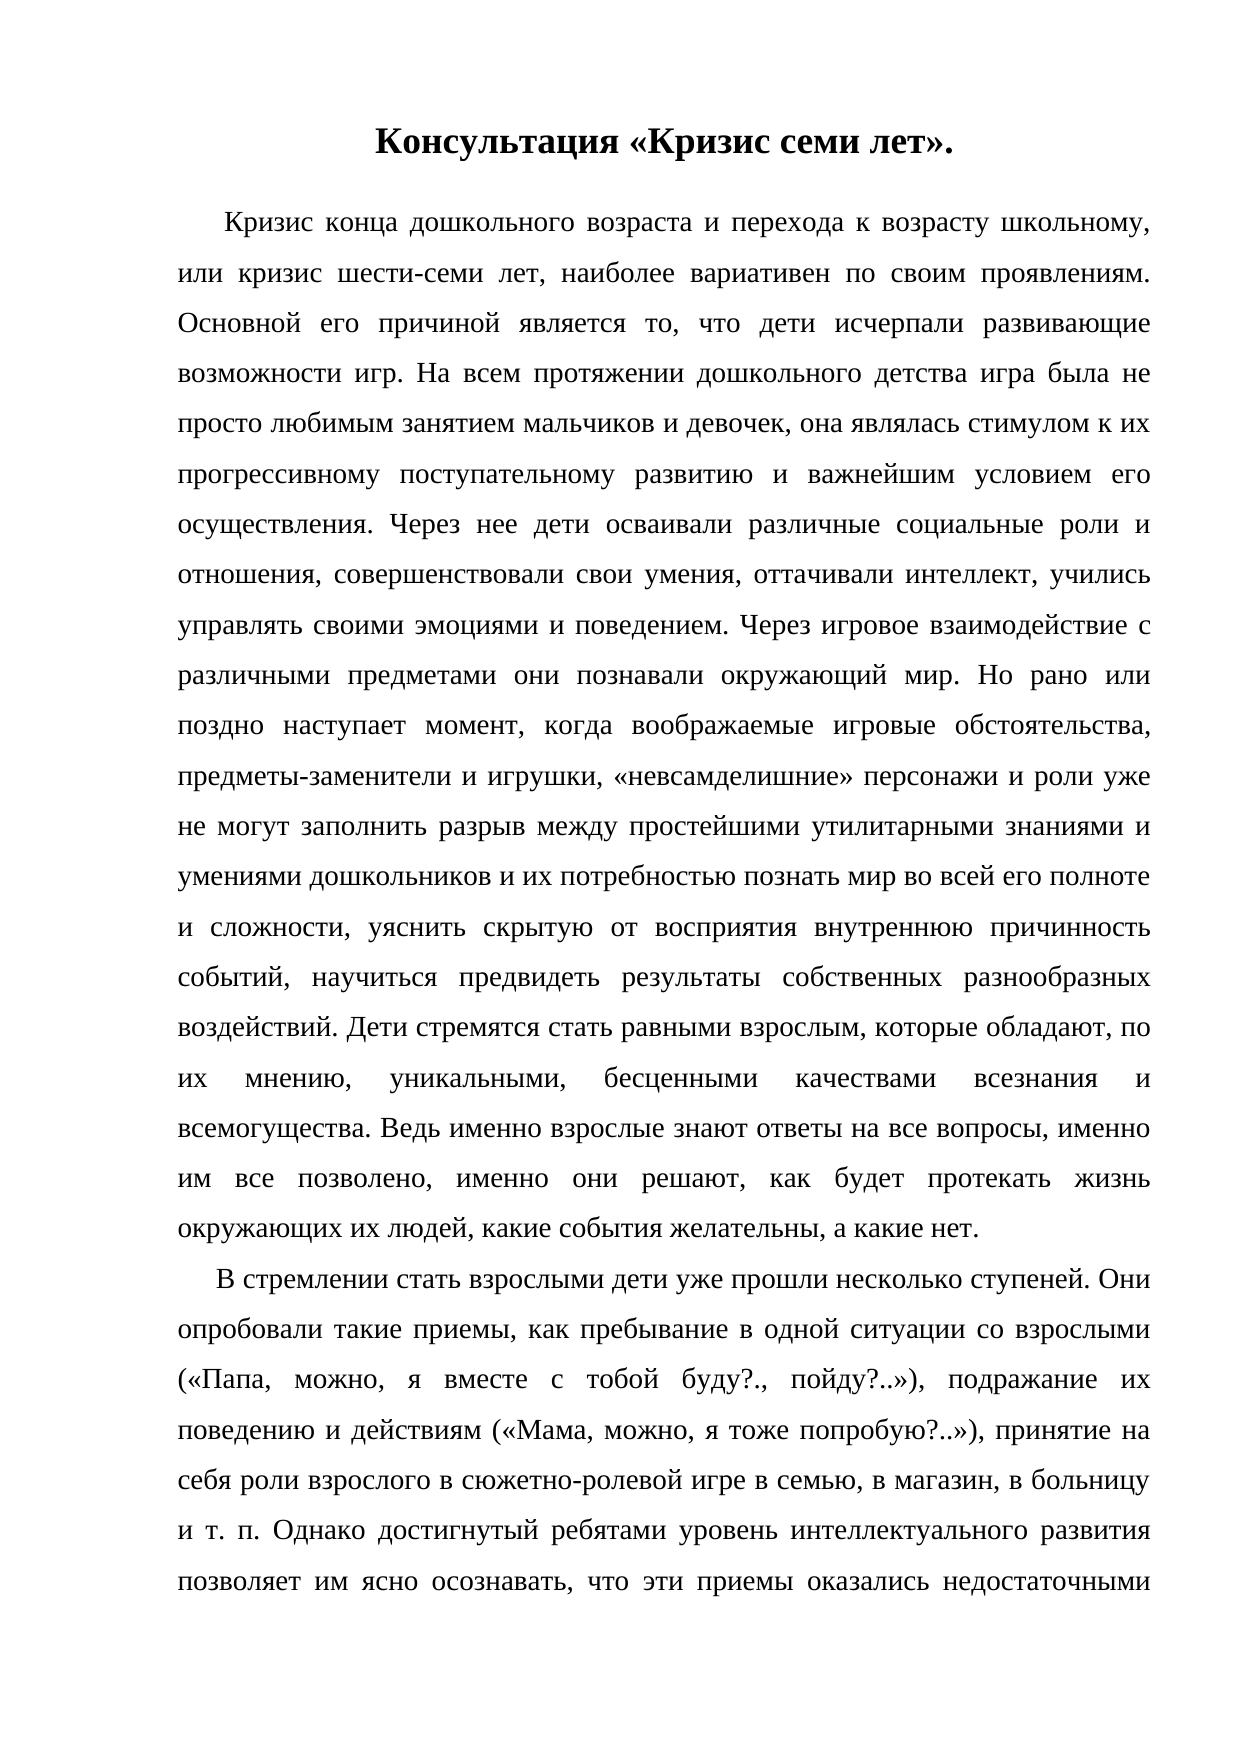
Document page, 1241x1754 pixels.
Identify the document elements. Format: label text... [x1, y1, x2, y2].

text Консультация «Кризис семи лет». [177, 118, 1152, 161]
text Кризис конца дошкольного возраста и перехода к возрасту школьному, или кризис шести-семи лет, наиболее вариативен по своим проявлениям. Основной его причиной является то, что дети исчерпали развивающие возможности игр. На всем протяжении дошкольного детства игра была не просто любимым занятием мальчиков и девочек, она являлась стимулом к их прогрессивному поступательному развитию и важнейшим условием его осуществления. Через нее дети осваивали различные социальные роли и отношения, совершенствовали свои умения, оттачивали интеллект, учились управлять своими эмоциями и поведением. Через игровое взаимодействие с различными предметами они познавали окружающий мир. Но рано или поздно наступает момент, когда воображаемые игровые обстоятельства, предметы-заменители и игрушки, «невсамделишние» персонажи и роли уже не могут заполнить разрыв между простейшими утилитарными знаниями и умениями дошкольников и их потребностью познать мир во всей его полноте и сложности, уяснить скрытую от восприятия внутреннюю причинность событий, научиться предвидеть результаты собственных разнообразных воздействий. Дети стремятся стать равными взрослым, которые обладают, по их мнению, уникальными, бесценными качествами всезнания и всемогущества. Ведь именно взрослые знают ответы на все вопросы, именно им все позволено, именно они решают, как будет протекать жизнь окружающих их людей, какие события желательны, а какие нет. [177, 204, 1152, 1244]
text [177, 1261, 1152, 1596]
